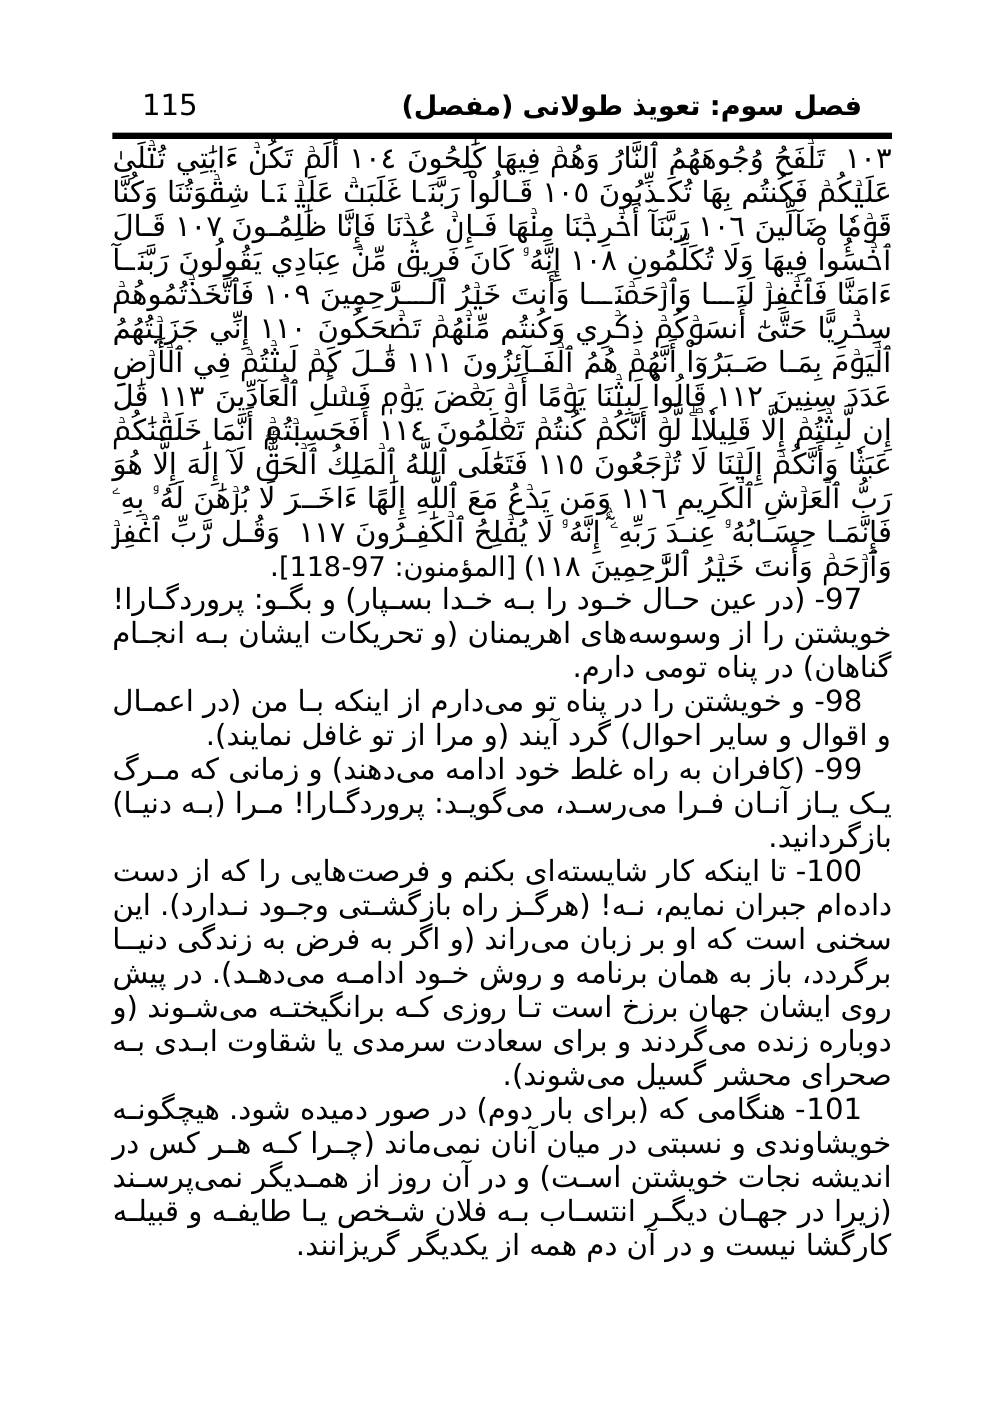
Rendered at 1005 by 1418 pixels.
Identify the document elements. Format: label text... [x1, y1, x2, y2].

text 98- و خویشتن را در پناه تو می‌دارم از اینکه با من (در اعمال و اقوال و سایر احوال) گرد آیند (و مرا از تو غافل نمایند). [112, 685, 892, 753]
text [112, 141, 892, 583]
text 97- (در عین حال خود را به خدا بسپار) و بگو: پروردگارا! خویشتن را از وسوسه‌های اهریمنان (و تحریکات ایشان به انجام گناهان) در پناه تومی دارم. [112, 583, 892, 685]
text 101- هنگامی که (برای بار دوم) در صور دمیده شود. هیچگونه خویشاوندی و نسبتی در میان آنان نمی‌ماند (چرا که هر کس در اندیشه نجات خویشتن است) و در آن روز از همدیگر نمی‌پرسند (زیرا در جهان دیگر انتساب به فلان شخص یا طایفه و قبیله کارگشا نیست و در آن دم همه از یکدیگر گریزانند. [112, 1092, 892, 1262]
text 99- (کافران به راه غلط خود ادامه می‌دهند) و زمانی که مرگ یک یاز آنان فرا می‌رسد، می‌گوید: پروردگارا! مرا (به دنیا) بازگردانید. [112, 753, 892, 854]
text 100- تا اینکه کار شایسته‌ای بکنم و فرصت‌هایی را که از دست داده‌ام جبران نمایم، نه! (هرگز راه بازگشتی وجود ندارد). این سخنی است که او بر زبان می‌راند (و اگر به فرض به زندگی دنیا برگردد، باز به همان برنامه و روش خود ادامه می‌دهد). در پیش روی ایشان جهان برزخ است تا روزی که برانگیخته می‌شوند (و دوباره زنده می‌گردند و برای سعادت سرمدی یا شقاوت ابدی به صحرای محشر گسیل می‌شوند). [112, 854, 892, 1092]
